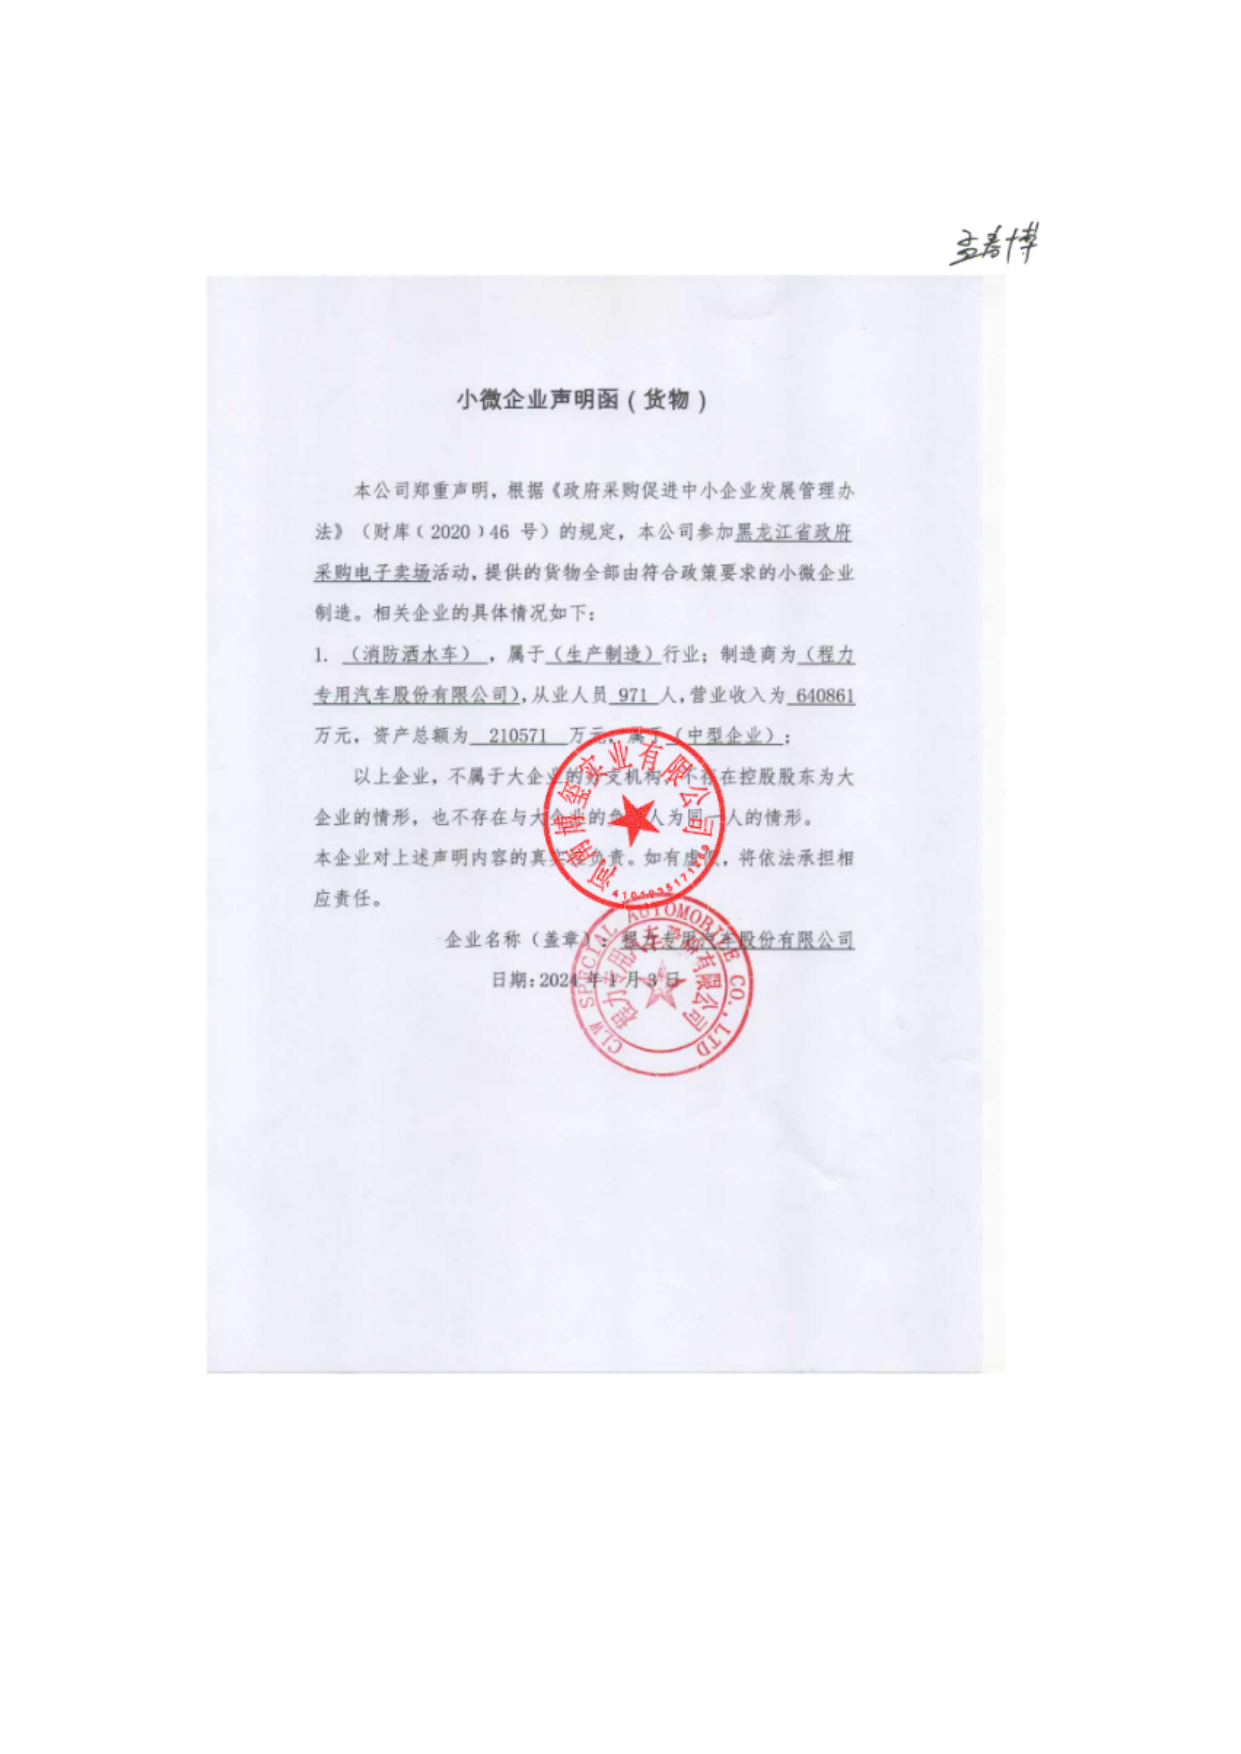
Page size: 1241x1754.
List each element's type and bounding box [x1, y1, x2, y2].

picture [187, 162, 1053, 1407]
